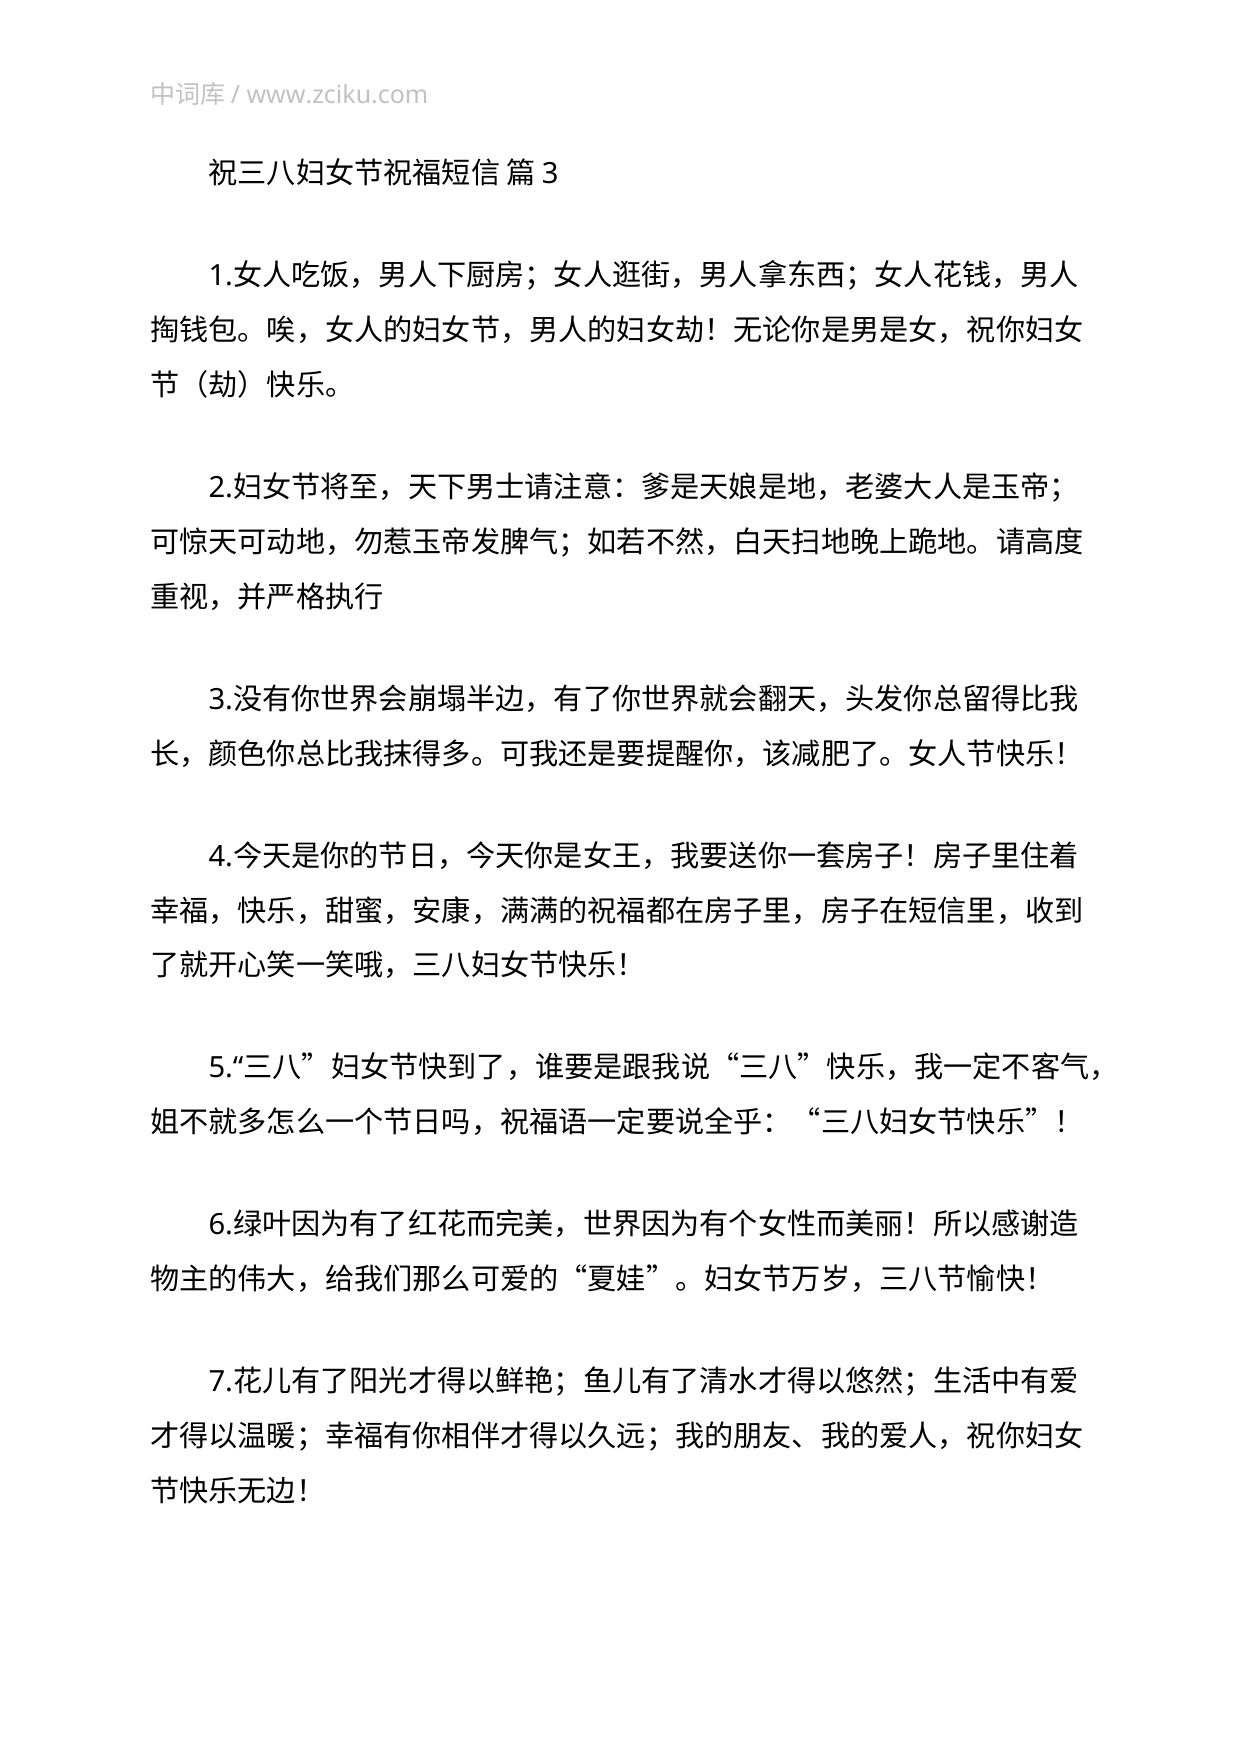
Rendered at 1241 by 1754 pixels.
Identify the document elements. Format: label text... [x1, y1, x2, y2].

text 2.妇女节将至，天下男士请注意：爹是天娘是地，老婆大人是玉帝；可惊天可动地，勿惹玉帝发脾气；如若不然，白天扫地晚上跪地。请高度重视，并严格执行 [150, 464, 1090, 616]
text 6.绿叶因为有了红花而完美，世界因为有个女性而美丽！所以感谢造物主的伟大，给我们那么可爱的“夏娃”。妇女节万岁，三八节愉快！ [150, 1201, 1090, 1298]
text 5.“三八”妇女节快到了，谁要是跟我说“三八”快乐，我一定不客气，姐不就多怎么一个节日吗，祝福语一定要说全乎：“三八妇女节快乐”！ [150, 1044, 1090, 1141]
text 1.女人吃饭，男人下厨房；女人逛街，男人拿东西；女人花钱，男人掏钱包。唉，女人的妇女节，男人的妇女劫！无论你是男是女，祝你妇女节（劫）快乐。 [150, 252, 1090, 404]
text 3.没有你世界会崩塌半边，有了你世界就会翻天，头发你总留得比我长，颜色你总比我抹得多。可我还是要提醒你，该减肥了。女人节快乐！ [150, 675, 1090, 773]
text 4.今天是你的节日，今天你是女王，我要送你一套房子！房子里住着幸福，快乐，甜蜜，安康，满满的祝福都在房子里，房子在短信里，收到了就开心笑一笑哦，三八妇女节快乐！ [150, 832, 1090, 984]
text 7.花儿有了阳光才得以鲜艳；鱼儿有了清水才得以悠然；生活中有爱才得以温暖；幸福有你相伴才得以久远；我的朋友、我的爱人，祝你妇女节快乐无边！ [150, 1357, 1090, 1509]
text 祝三八妇女节祝福短信 篇3 [150, 150, 1090, 192]
